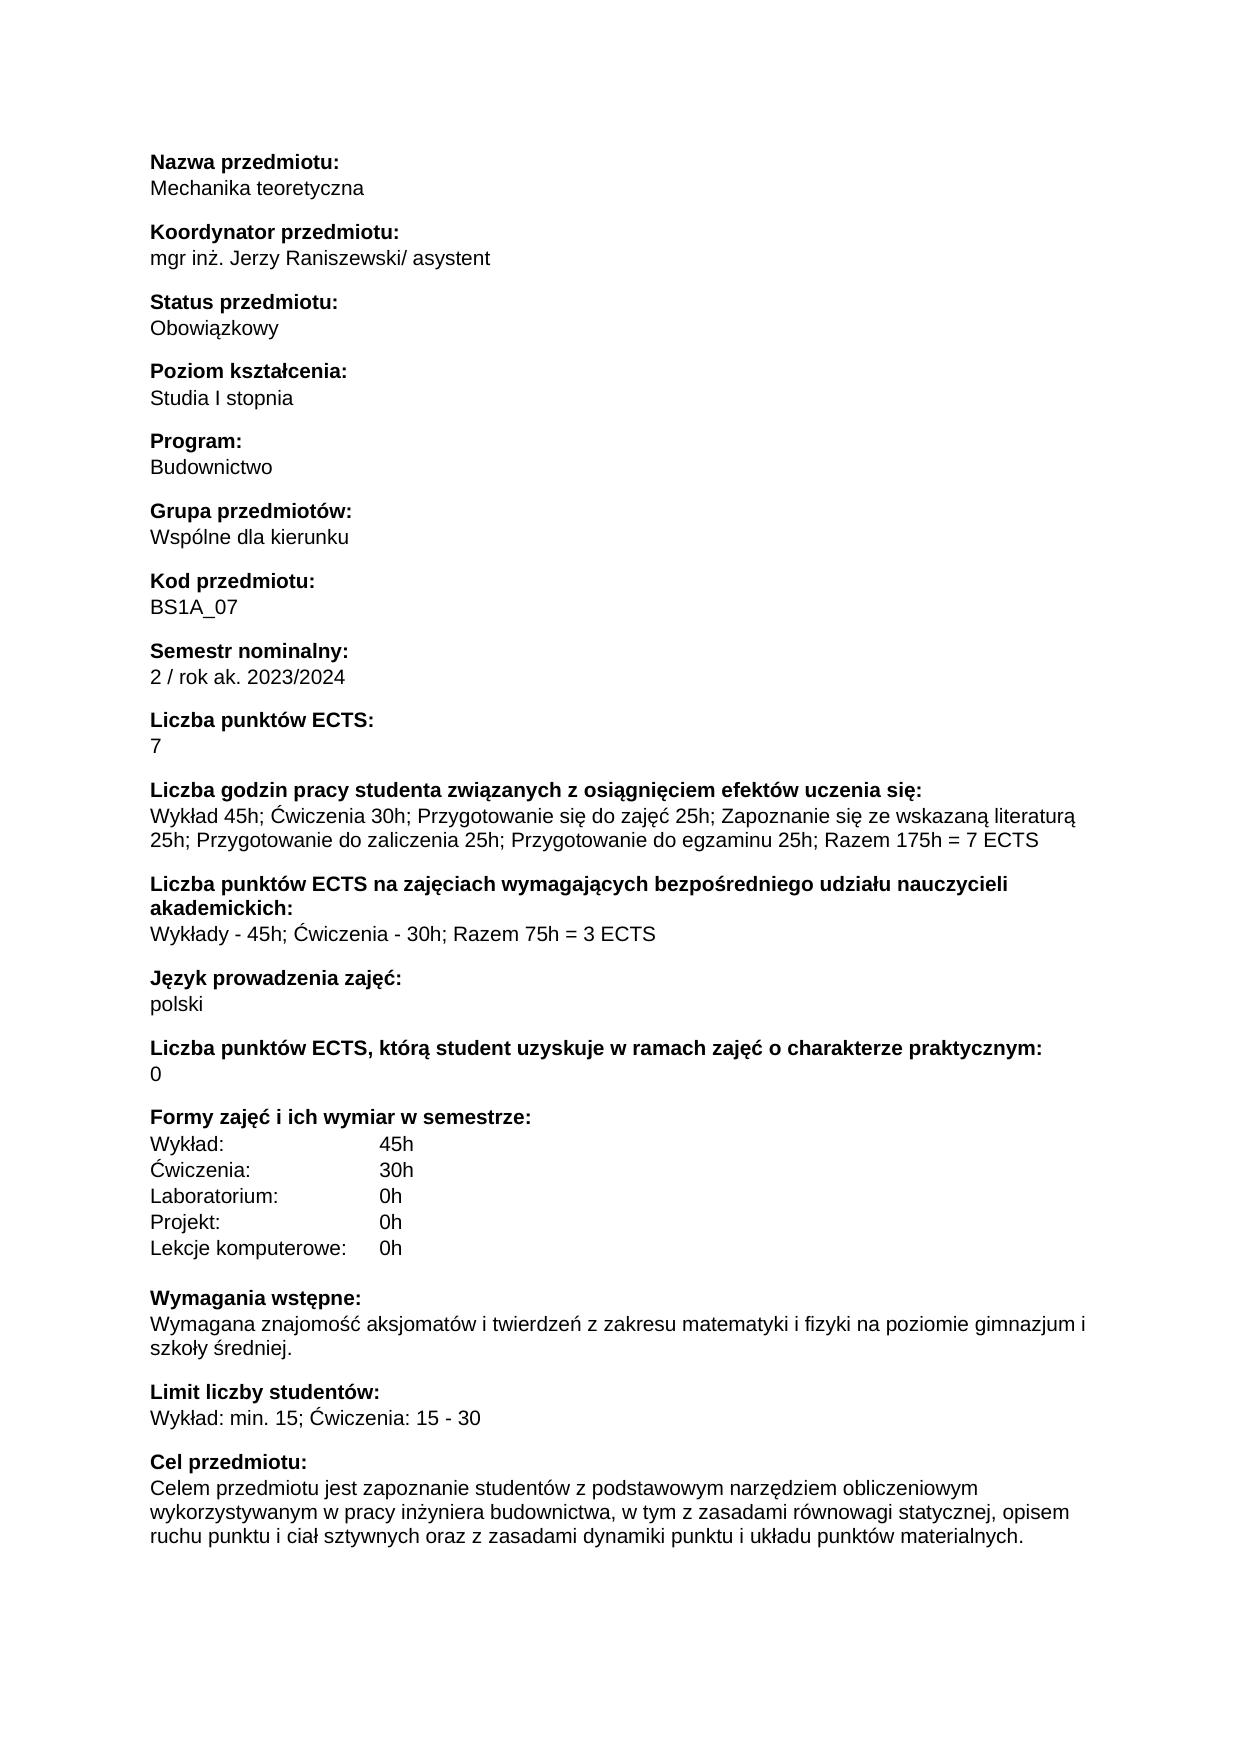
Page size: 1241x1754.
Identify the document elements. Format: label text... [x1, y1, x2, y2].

text Program: [150, 429, 1090, 453]
text Liczba punktów ECTS: [150, 708, 1090, 732]
text Wykład 45h; Ćwiczenia 30h; Przygotowanie się do zajęć 25h; Zapoznanie się ze wskazaną literaturą 25h; Przygotowanie do zaliczenia 25h; Przygotowanie do egzaminu 25h; Razem 175h = 7 ECTS [150, 804, 1090, 852]
text Liczba punktów ECTS na zajęciach wymagających bezpośredniego udziału nauczycieli akademickich: [150, 872, 1090, 920]
table_cell 0h [369, 1182, 597, 1208]
text 2 / rok ak. 2023/2024 [150, 664, 1090, 688]
text mgr inż. Jerzy Raniszewski/ asystent [150, 246, 1090, 270]
text Koordynator przedmiotu: [150, 220, 1090, 244]
text Kod przedmiotu: [150, 569, 1090, 593]
table_cell Laboratorium: [140, 1184, 367, 1208]
text Liczba godzin pracy studenta związanych z osiągnięciem efektów uczenia się: [150, 778, 1090, 802]
text Wykład: min. 15; Ćwiczenia: 15 - 30 [150, 1406, 1090, 1430]
text Język prowadzenia zajęć: [150, 966, 1090, 989]
text Poziom kształcenia: [150, 359, 1090, 383]
text Celem przedmiotu jest zapoznanie studentów z podstawowym narzędziem obliczeniowym wykorzystywanym w pracy inżyniera budownictwa, w tym z zasadami równowagi statycznej, opisem ruchu punktu i ciał sztywnych oraz z zasadami dynamiki punktu i układu punktów materialnych. [150, 1476, 1090, 1547]
text Wykłady - 45h; Ćwiczenia - 30h; Razem 75h = 3 ECTS [150, 922, 1090, 946]
text Budownictwo [150, 455, 1090, 479]
text Semestr nominalny: [150, 638, 1090, 662]
table_cell Ćwiczenia: [140, 1158, 367, 1182]
table_header Wykład: [140, 1132, 367, 1156]
table_cell 0h [369, 1234, 597, 1260]
table_cell Projekt: [140, 1210, 367, 1234]
text 7 [150, 734, 1090, 758]
text Studia I stopnia [150, 385, 1090, 409]
table_cell 0h [369, 1208, 597, 1234]
text Formy zajęć i ich wymiar w semestrze: [150, 1105, 1090, 1129]
table_cell 30h [369, 1156, 597, 1182]
text Wymagana znajomość aksjomatów i twierdzeń z zakresu matematyki i fizyki na poziomie gimnazjum i szkoły średniej. [150, 1312, 1090, 1360]
text Mechanika teoretyczna [150, 176, 1090, 200]
text 0 [150, 1061, 1090, 1085]
text Wspólne dla kierunku [150, 525, 1090, 549]
text Wymagania wstępne: [150, 1286, 1090, 1310]
text Nazwa przedmiotu: [150, 150, 1090, 174]
text Liczba punktów ECTS, którą student uzyskuje w ramach zajęć o charakterze praktycznym: [150, 1035, 1090, 1059]
text Status przedmiotu: [150, 289, 1090, 313]
text polski [150, 992, 1090, 1016]
table_header 45h [369, 1132, 597, 1156]
text BS1A_07 [150, 595, 1090, 619]
table_cell Lekcje komputerowe: [140, 1236, 367, 1260]
text Obowiązkowy [150, 316, 1090, 339]
text Limit liczby studentów: [150, 1380, 1090, 1404]
text Grupa przedmiotów: [150, 499, 1090, 523]
text Cel przedmiotu: [150, 1449, 1090, 1473]
